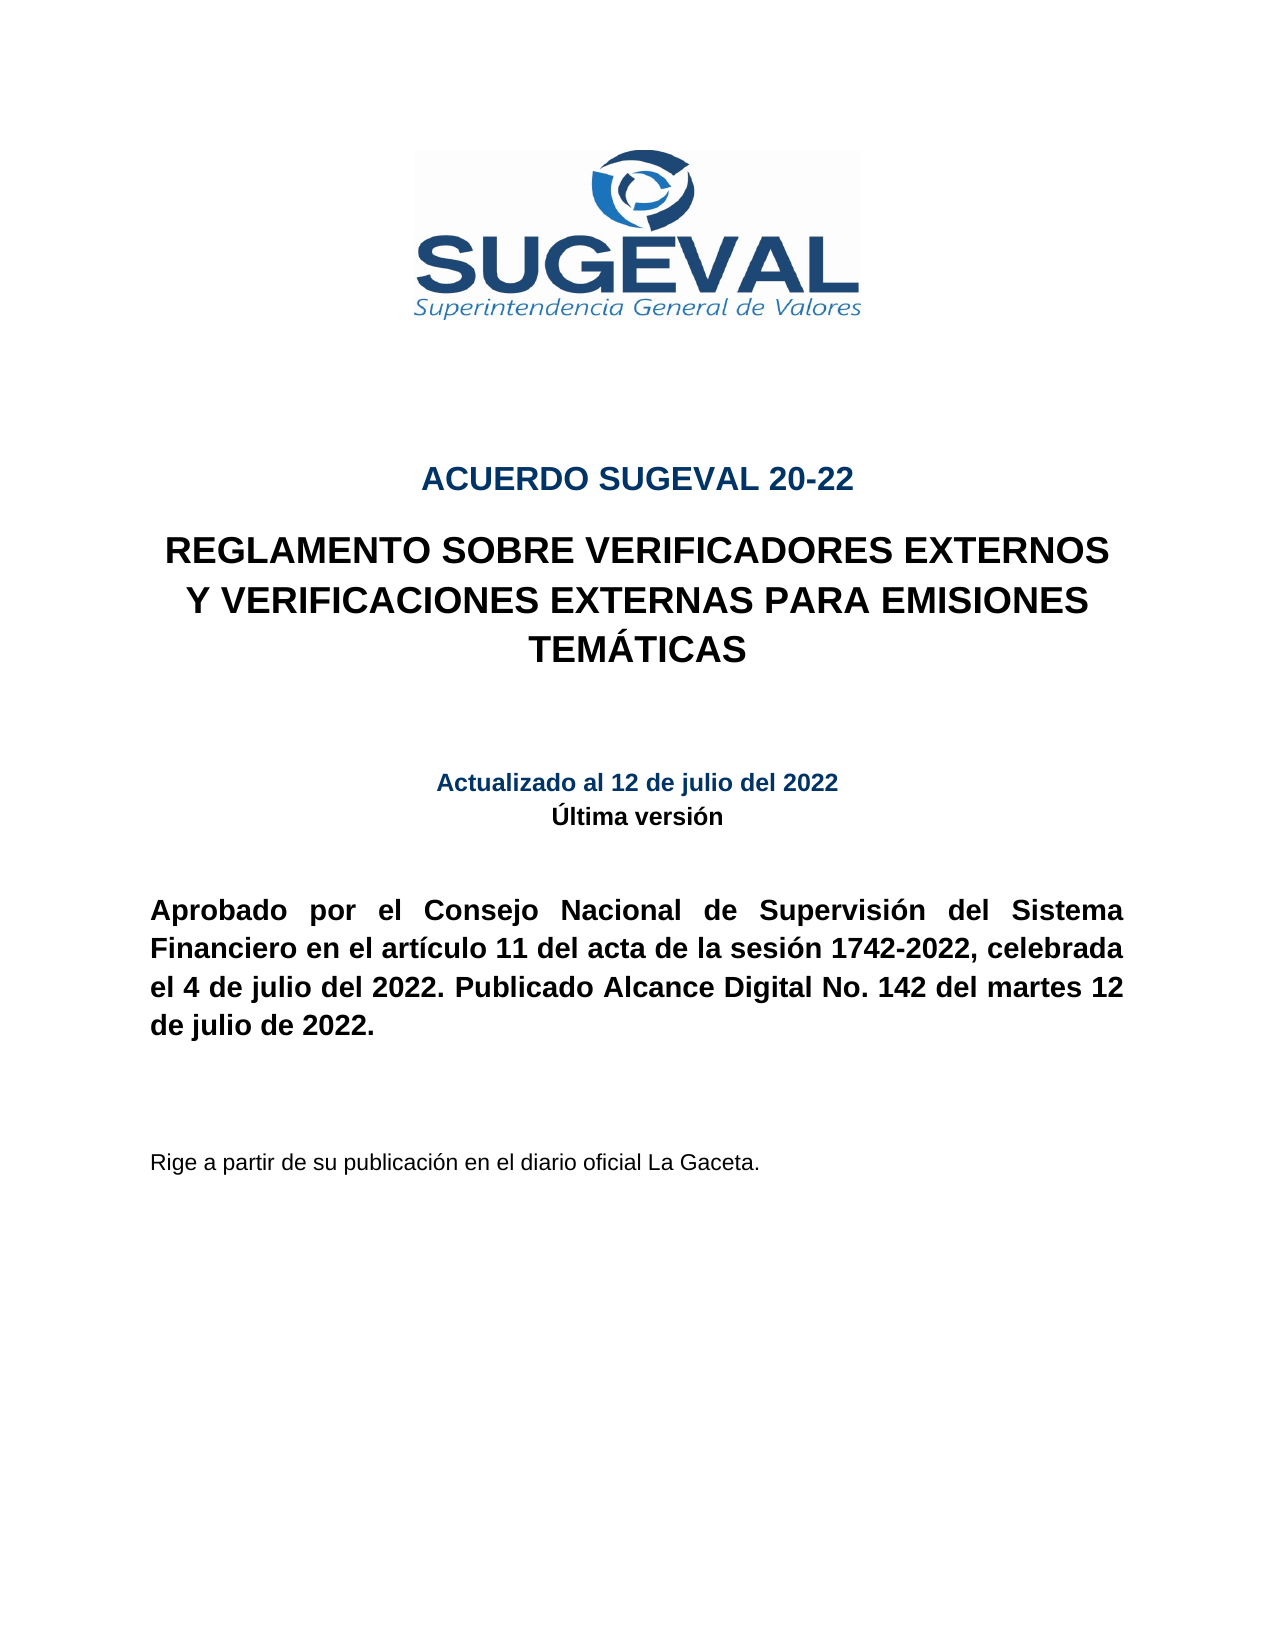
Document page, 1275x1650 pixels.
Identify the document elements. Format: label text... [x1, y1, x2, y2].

picture [414, 150, 861, 320]
text Aprobado por el Consejo Nacional de Supervisión del Sistema Financiero en el artículo 11 del acta de la sesión 1742-2022, celebrada el 4 de julio del 2022. Publicado Alcance Digital No. 142 del martes 12 de julio de 2022. [150, 892, 1125, 1042]
text REGLAMENTO SOBRE VERIFICADORES EXTERNOS Y VERIFICACIONES EXTERNAS PARA EMISIONES TEMÁTICAS [150, 528, 1125, 671]
text Actualizado al 12 de julio del 2022 [150, 768, 1125, 797]
text ACUERDO SUGEVAL 20-22 [150, 459, 1125, 498]
text Última versión [150, 801, 1125, 830]
text Rige a partir de su publicación en el diario oficial La Gaceta. [150, 1149, 1125, 1175]
